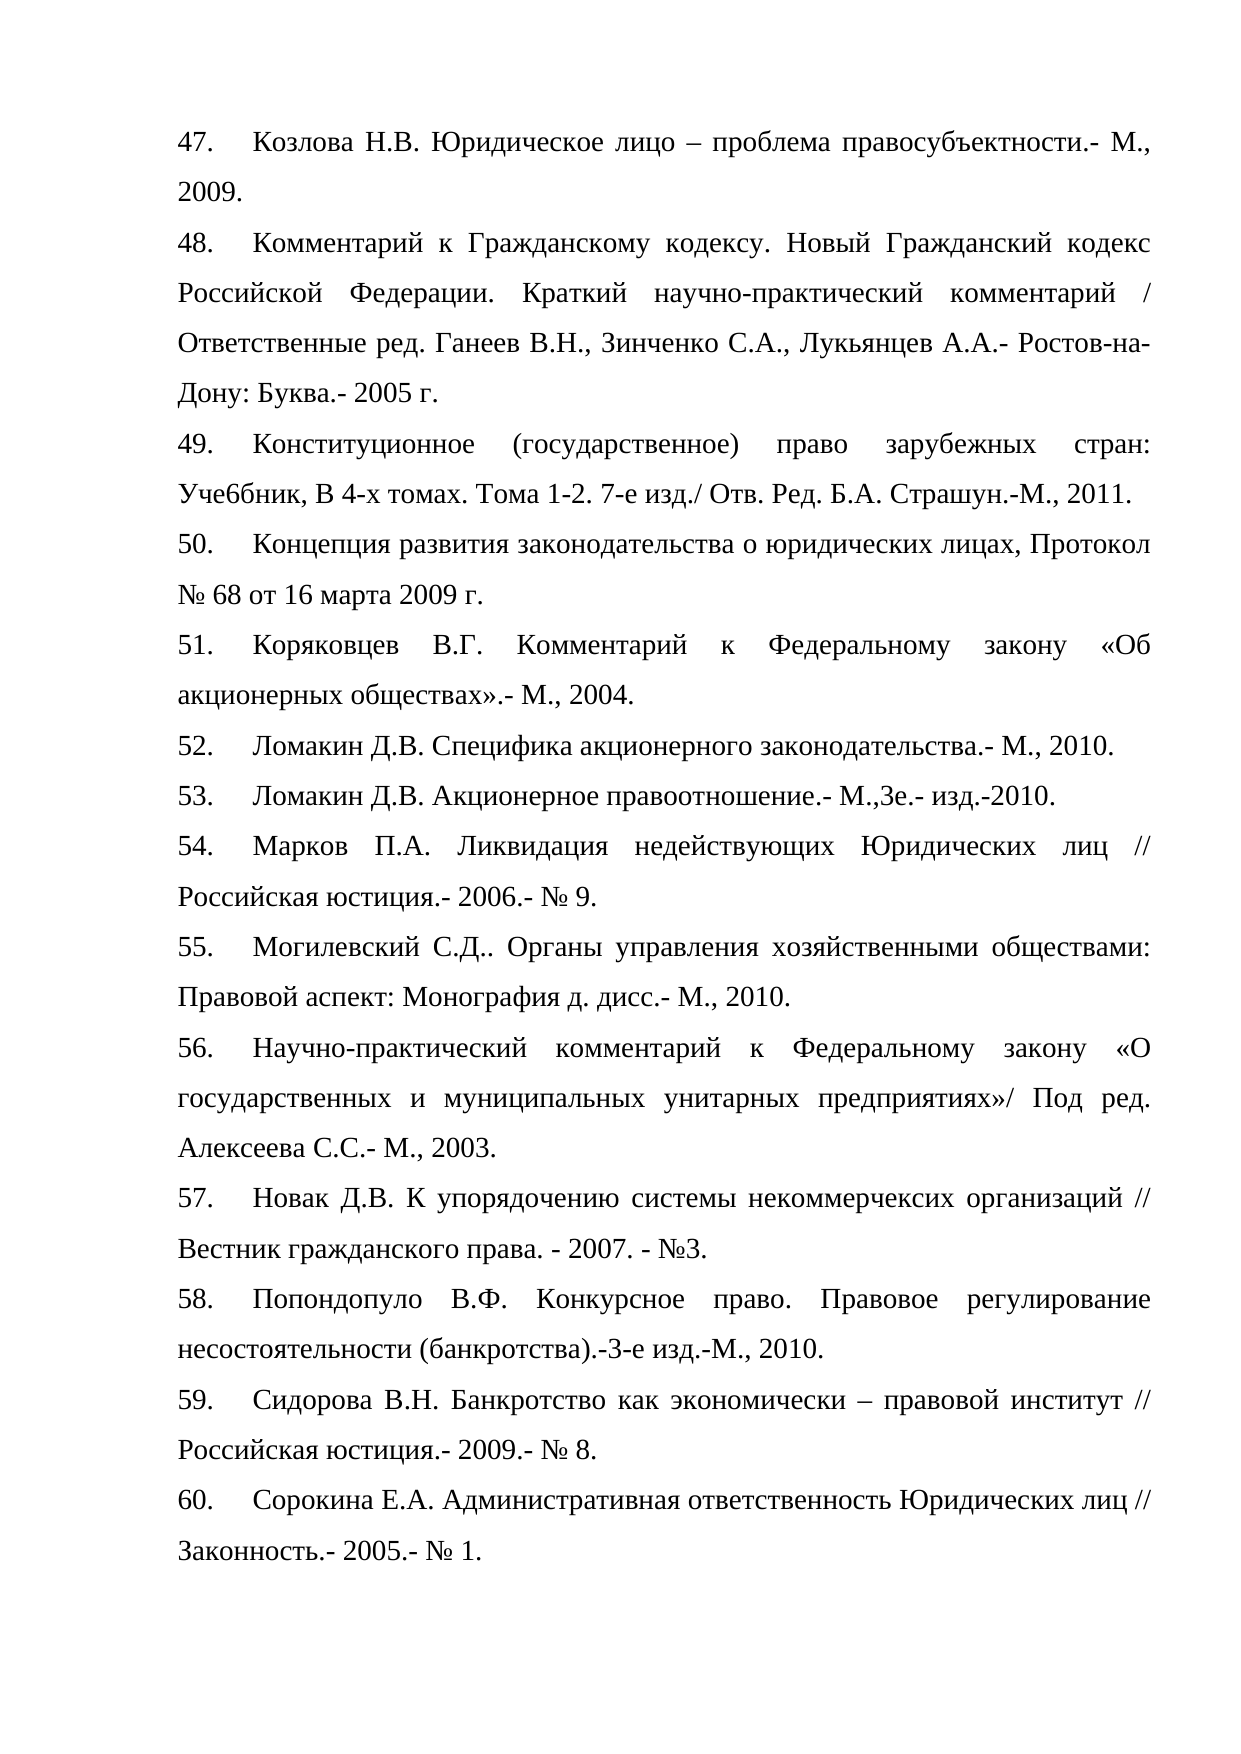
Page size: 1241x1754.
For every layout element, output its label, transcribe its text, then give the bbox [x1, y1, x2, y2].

list Концепция развития законодательства о юридических лицах, Протокол № 68 от 16 марта . [177, 527, 1152, 610]
list Конституционное (государственное) право зарубежных стран: Уче6бник, В 4-х томах. Тома 1-2. 7-е изд./ Отв. Ред. Б.А. Страшун.-М., 2011. [177, 426, 1152, 510]
list Марков П.А. Ликвидация недействующих Юридических лиц // Российская юстиция.- 2006.- № 9. [177, 828, 1152, 912]
list Козлова Н.В. Юридическое лицо – проблема правосубъектности.- М., 2009. [177, 124, 1152, 208]
list Попондопуло В.Ф. Конкурсное право. Правовое регулирование несостоятельности (банкротства).-3-е изд.-М., 2010. [177, 1281, 1152, 1365]
list Ломакин Д.В. Акционерное правоотношение.- М.,3е.- изд.-2010. [177, 778, 1152, 812]
list Сидорова В.Н. Банкротство как экономически – правовой институт // Российская юстиция.- 2009.- № 8. [177, 1382, 1152, 1466]
list Новак Д.В. К упорядочению системы некоммерчексих организаций // Вестник гражданского права. - 2007. - №3. [177, 1181, 1152, 1264]
list Сорокина Е.А. Административная ответственность Юридических лиц // Законность.- 2005.- № 1. [177, 1482, 1152, 1566]
list Комментарий к Гражданскому кодексу. Новый Гражданский кодекс Российской Федерации. Краткий научно-практический комментарий / Ответственные ред. Ганеев В.Н., Зинченко С.А., Лукьянцев А.А.- Ростов-на-Дону: Буква.- . [177, 225, 1152, 409]
list Ломакин Д.В. Специфика акционерного законодательства.- М., 2010. [177, 728, 1152, 761]
list Научно-практический комментарий к Федеральному закону «О государственных и муниципальных унитарных предприятиях»/ Под ред. Алексеева С.С.- М., 2003. [177, 1030, 1152, 1164]
list Могилевский С.Д.. Органы управления хозяйственными обществами: Правовой аспект: Монография д. дисс.- М., 2010. [177, 929, 1152, 1013]
list Коряковцев В.Г. Комментарий к Федеральному закону «Об акционерных обществах».- М., 2004. [177, 627, 1152, 711]
